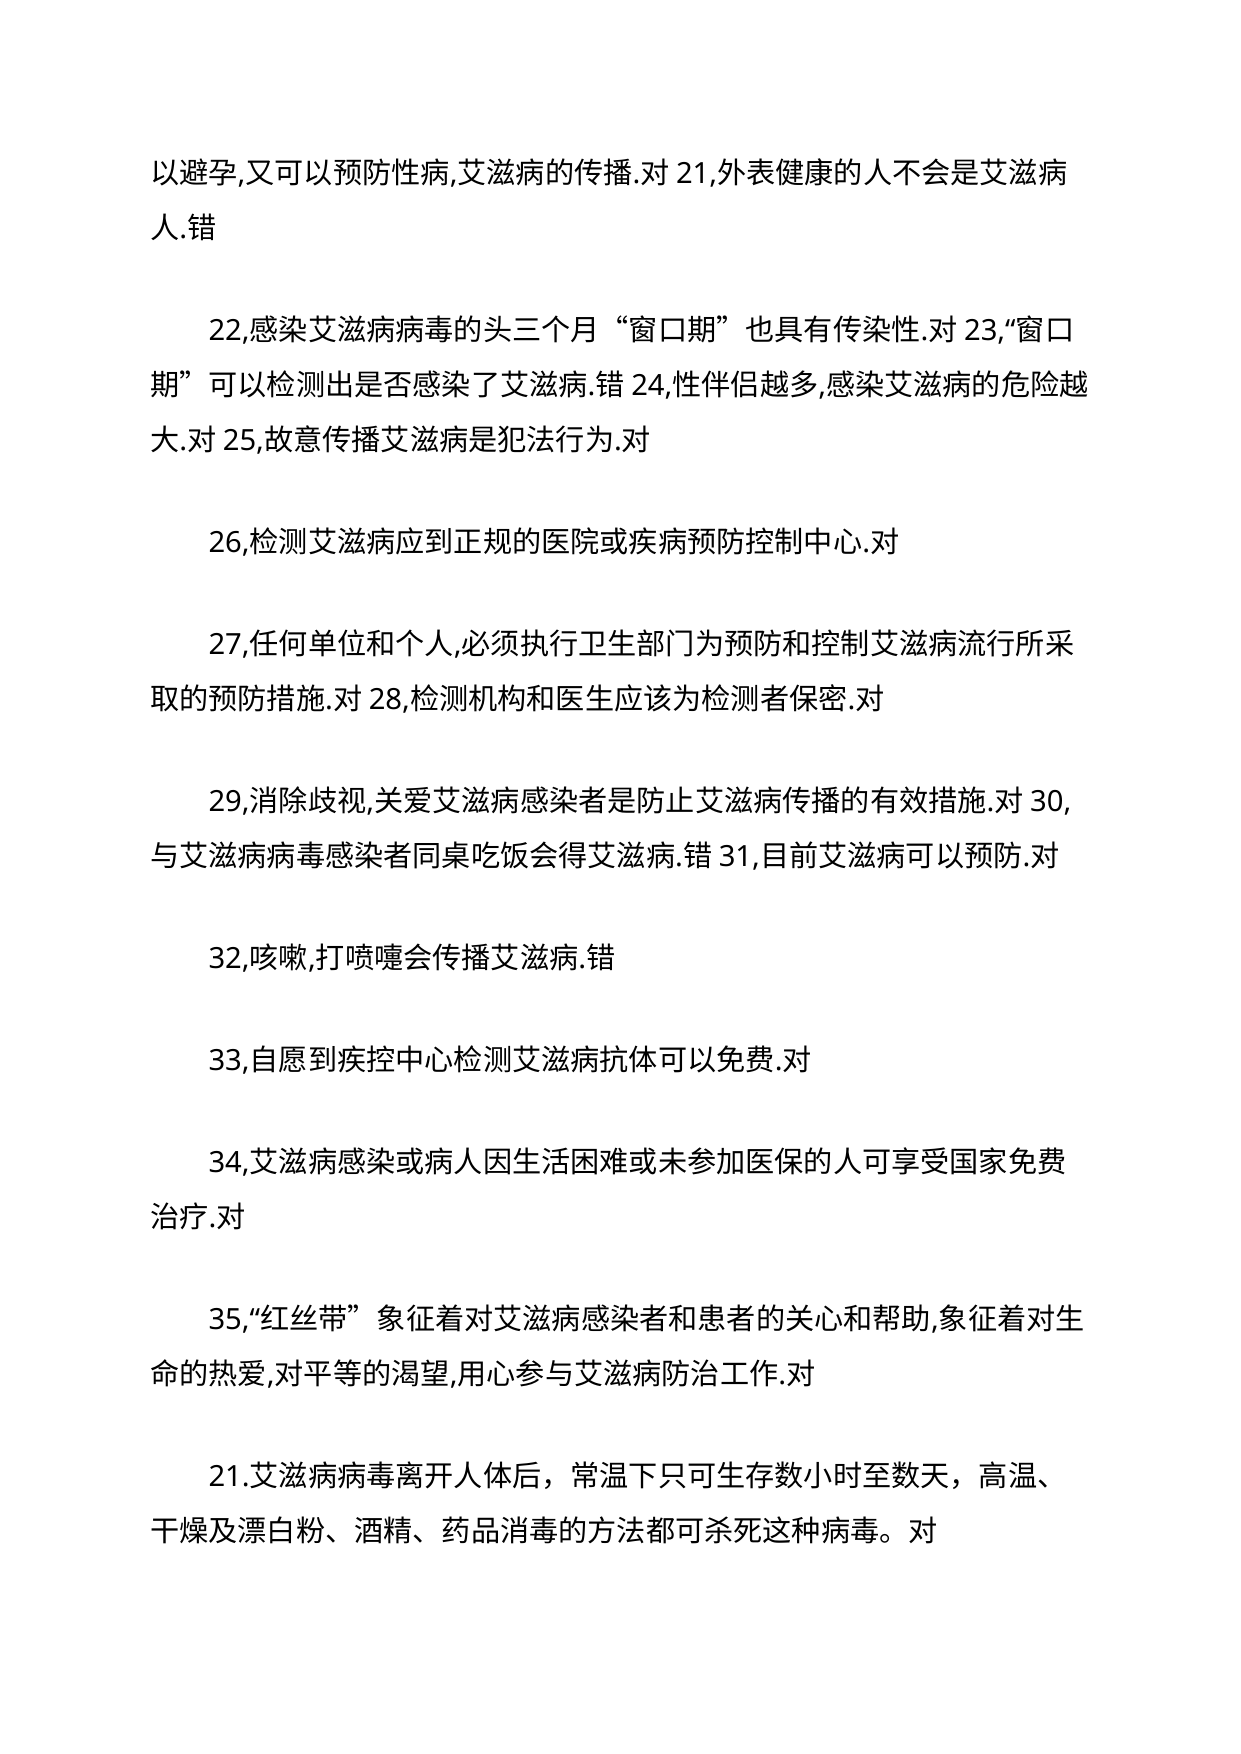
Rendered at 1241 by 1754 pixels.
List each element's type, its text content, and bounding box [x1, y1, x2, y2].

text 26,检测艾滋病应到正规的医院或疾病预防控制中心.对 [150, 519, 1090, 561]
text 27,任何单位和个人,必须执行卫生部门为预防和控制艾滋病流行所采取的预防措施.对 28,检测机构和医生应该为检测者保密.对 [150, 621, 1090, 718]
text 34,艾滋病感染或病人因生活困难或未参加医保的人可享受国家免费治疗.对 [150, 1139, 1090, 1236]
text 21.艾滋病病毒离开人体后，常温下只可生存数小时至数天，高温、干燥及漂白粉、酒精、药品消毒的方法都可杀死这种病毒。对 [150, 1453, 1090, 1550]
text 29,消除歧视,关爱艾滋病感染者是防止艾滋病传播的有效措施.对 30,与艾滋病病毒感染者同桌吃饭会得艾滋病.错 31,目前艾滋病可以预防.对 [150, 778, 1090, 875]
text 33,自愿到疾控中心检测艾滋病抗体可以免费.对 [150, 1037, 1090, 1079]
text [150, 150, 1090, 247]
text 22,感染艾滋病病毒的头三个月“窗口期”也具有传染性.对 23,“窗口期”可以检测出是否感染了艾滋病.错 24,性伴侣越多,感染艾滋病的危险越大.对 25,故意传播艾滋病是犯法行为.对 [150, 307, 1090, 459]
text 32,咳嗽,打喷嚏会传播艾滋病.错 [150, 935, 1090, 977]
text 35,“红丝带”象征着对艾滋病感染者和患者的关心和帮助,象征着对生命的热爱,对平等的渴望,用心参与艾滋病防治工作.对 [150, 1296, 1090, 1393]
